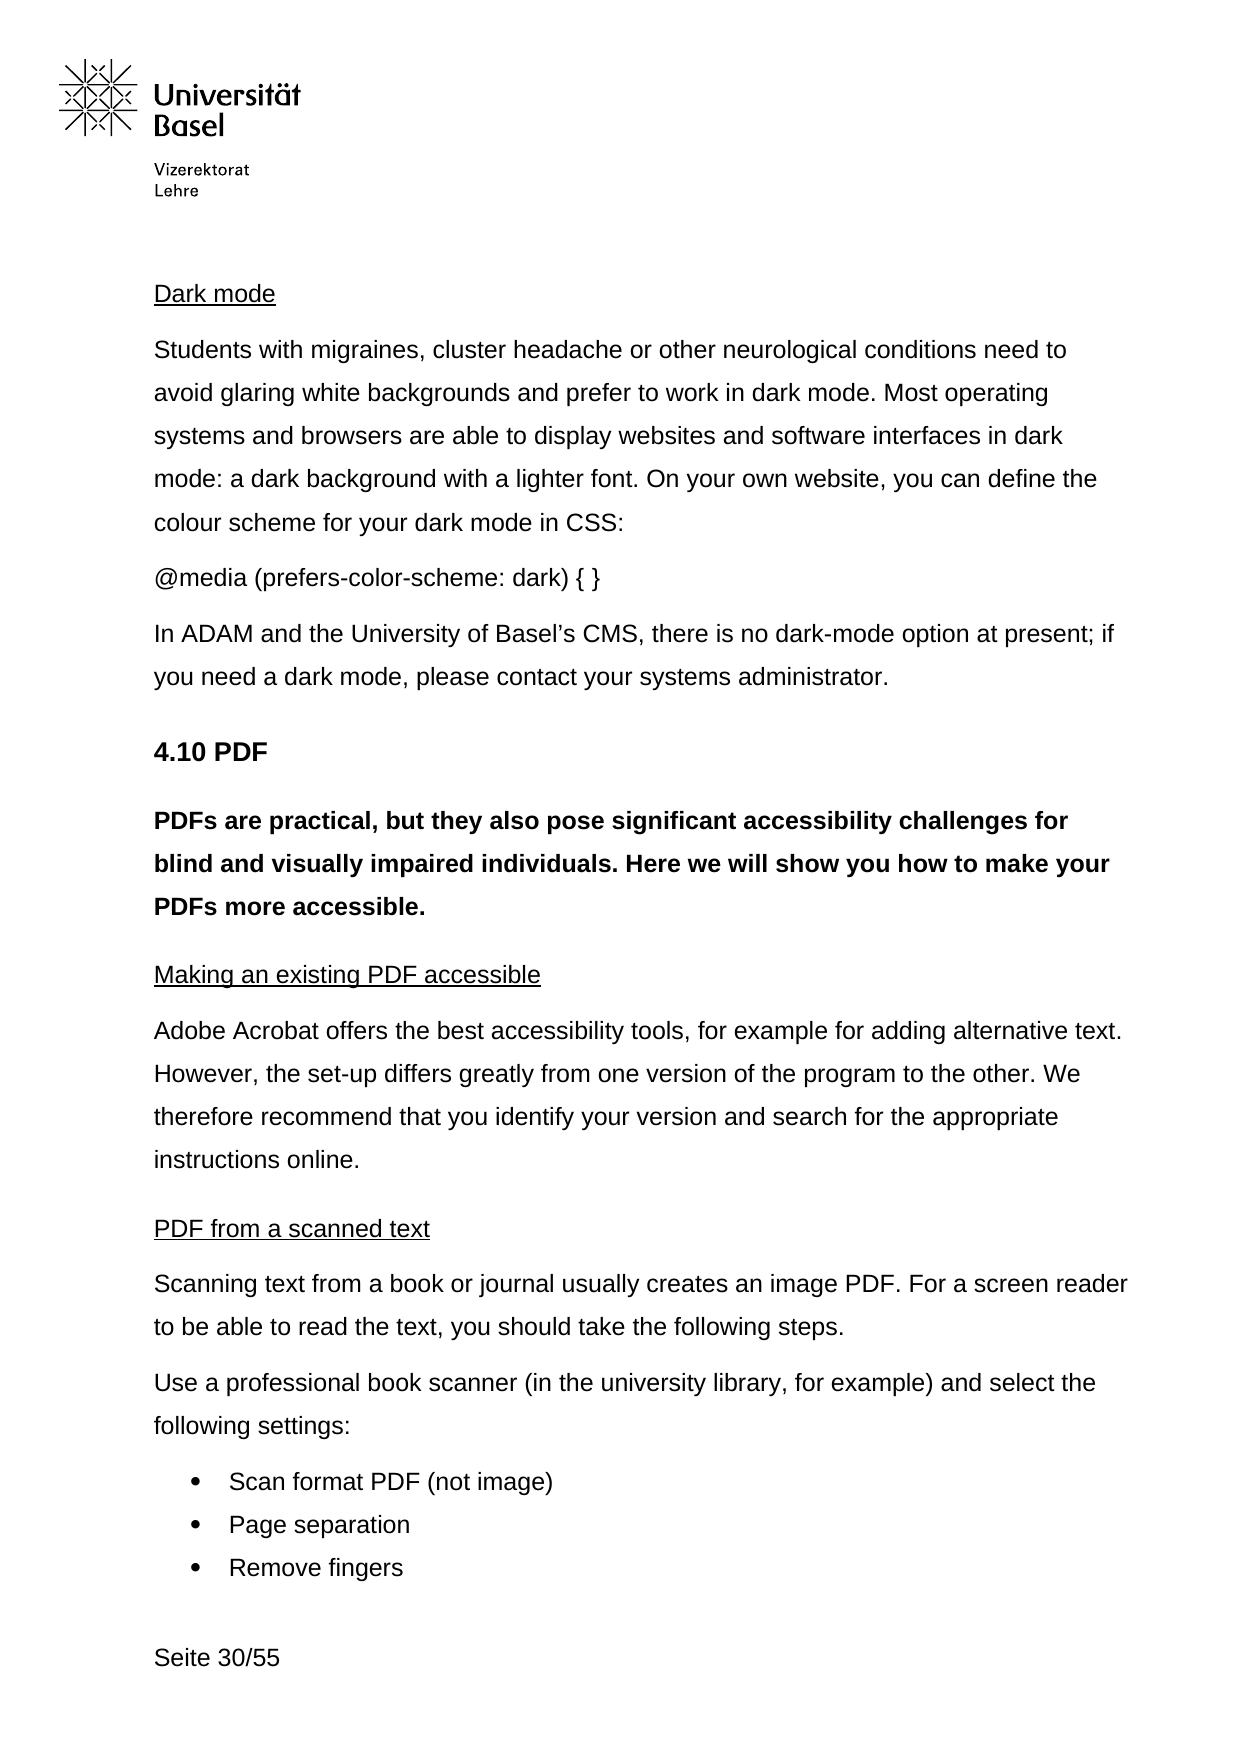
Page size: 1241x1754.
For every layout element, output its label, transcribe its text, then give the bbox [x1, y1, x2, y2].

text In ADAM and the University of Basel’s CMS, there is no dark-mode option at present; if you need a dark mode, please contact your systems administrator. [153, 619, 1134, 691]
text Adobe Acrobat offers the best accessibility tools, for example for adding alternative text. However, the set-up differs greatly from one version of the program to the other. We therefore recommend that you identify your version and search for the appropriate instructions online. [153, 1016, 1134, 1174]
list Scan format PDF (not image) [191, 1467, 1134, 1496]
subtitle Making an existing PDF accessible [153, 960, 1134, 989]
text @media (prefers-color-scheme: dark) { } [153, 563, 1134, 592]
list Remove fingers [191, 1553, 1134, 1582]
subtitle Dark mode [153, 279, 1134, 308]
text Use a professional book scanner (in the university library, for example) and select the following settings: [153, 1368, 1134, 1440]
text Students with migraines, cluster headache or other neurological conditions need to avoid glaring white backgrounds and prefer to work in dark mode. Most operating systems and browsers are able to display websites and software interfaces in dark mode: a dark background with a lighter font. On your own website, you can define the colour scheme for your dark mode in CSS: [153, 335, 1134, 536]
list Page separation [191, 1510, 1134, 1539]
subtitle PDF [153, 736, 1134, 767]
text Scanning text from a book or journal usually creates an image PDF. For a screen reader to be able to read the text, you should take the following steps. [153, 1269, 1134, 1341]
text PDFs are practical, but they also pose significant accessibility challenges for blind and visually impaired individuals. Here we will show you how to make your PDFs more accessible. [153, 806, 1134, 921]
subtitle PDF from a scanned text [153, 1213, 1134, 1242]
